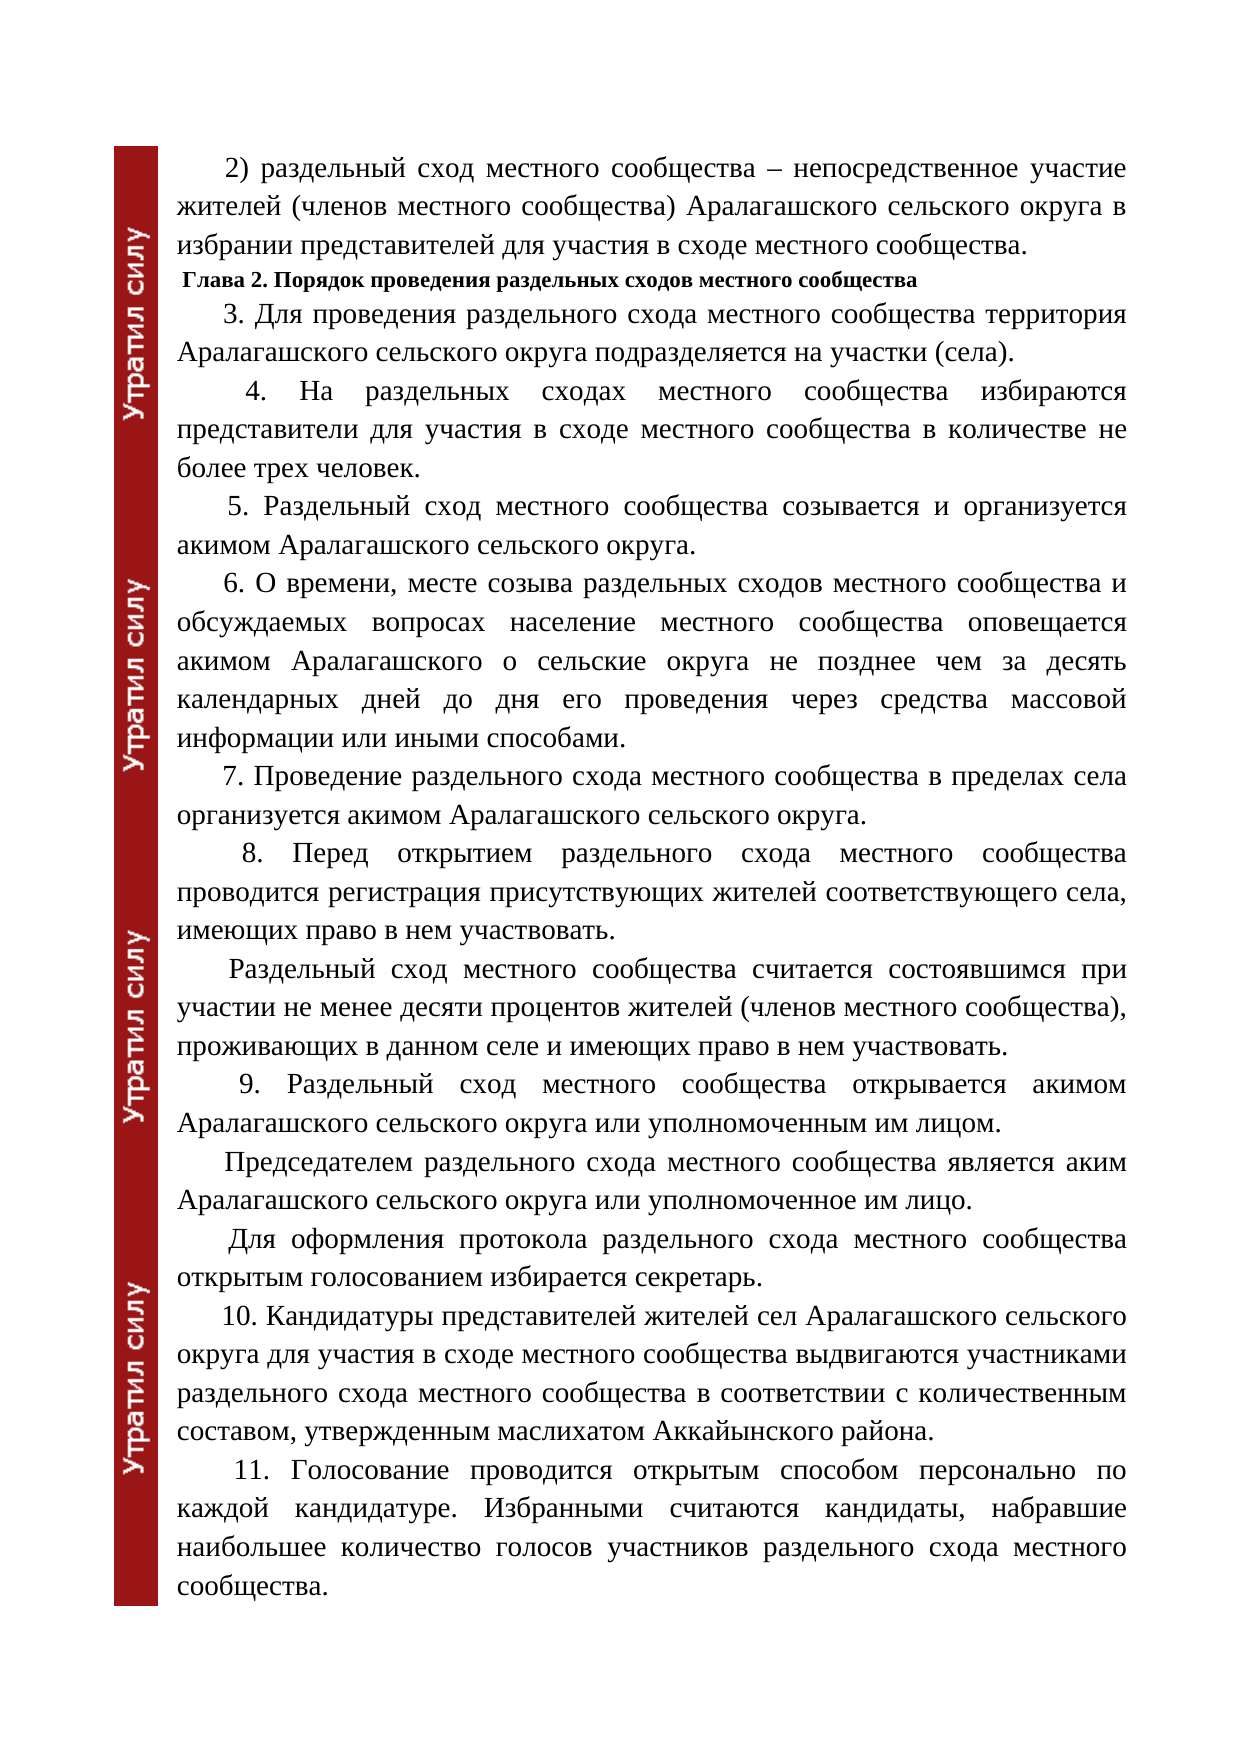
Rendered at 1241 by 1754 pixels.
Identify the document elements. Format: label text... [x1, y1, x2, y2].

text 5. Раздельный сход местного сообщества созывается и организуется акимом Аралагашского сельского округа. [112, 488, 1128, 561]
text 4. На раздельных сходах местного сообщества избираются представители для участия в сходе местного сообщества в количестве не более трех человек. [112, 373, 1128, 483]
text 2) раздельный сход местного сообщества – непосредственное участие жителей (членов местного сообщества) Аралагашского сельского округа в избрании представителей для участия в сходе местного сообщества. [112, 150, 1128, 261]
text 8. Перед открытием раздельного схода местного сообщества проводится регистрация присутствующих жителей соответствующего села, имеющих право в нем участвовать. [112, 835, 1128, 946]
picture [114, 1062, 158, 1067]
picture [114, 261, 158, 266]
picture [114, 1216, 158, 1221]
picture [114, 830, 158, 835]
picture [114, 1447, 158, 1452]
text 10. Кандидатуры представителей жителей сел Аралагашского сельского округа для участия в сходе местного сообщества выдвигаются участниками раздельного схода местного сообщества в соответствии с количественным составом, утвержденным маслихатом Аккайынского района. [112, 1298, 1128, 1447]
text Раздельный сход местного сообщества считается состоявшимся при участии не менее десяти процентов жителей (членов местного сообщества), проживающих в данном селе и имеющих право в нем участвовать. [112, 951, 1128, 1062]
text 11. Голосование проводится открытым способом персонально по каждой кандидатуре. Избранными считаются кандидаты, набравшие наибольшее количество голосов участников раздельного схода местного сообщества. [112, 1452, 1128, 1601]
picture [114, 1293, 158, 1298]
text Глава 2. Порядок проведения раздельных сходов местного сообщества [112, 266, 1128, 292]
text 9. Раздельный сход местного сообщества открывается акимом Аралагашского сельского округа или уполномоченным им лицом. [112, 1067, 1128, 1139]
text Для оформления протокола раздельного схода местного сообщества открытым голосованием избирается секретарь. [112, 1221, 1128, 1293]
picture [114, 753, 158, 758]
text Председателем раздельного схода местного сообщества является аким Аралагашского сельского округа или уполномоченное им лицо. [112, 1144, 1128, 1216]
picture [114, 946, 158, 951]
text 3. Для проведения раздельного схода местного сообщества территория Аралагашского сельского округа подразделяется на участки (села). [112, 296, 1128, 368]
picture [114, 292, 158, 296]
picture [114, 1601, 158, 1606]
picture [114, 561, 158, 566]
picture [114, 368, 158, 373]
picture [114, 483, 158, 488]
text 7. Проведение раздельного схода местного сообщества в пределах села организуется акимом Аралагашского сельского округа. [112, 758, 1128, 830]
picture [114, 146, 158, 150]
text 6. О времени, месте созыва раздельных сходов местного сообщества и обсуждаемых вопросах население местного сообщества оповещается акимом Аралагашского о сельские округа не позднее чем за десять календарных дней до дня его проведения через средства массовой информации или иными способами. [112, 566, 1128, 753]
picture [114, 1139, 158, 1144]
